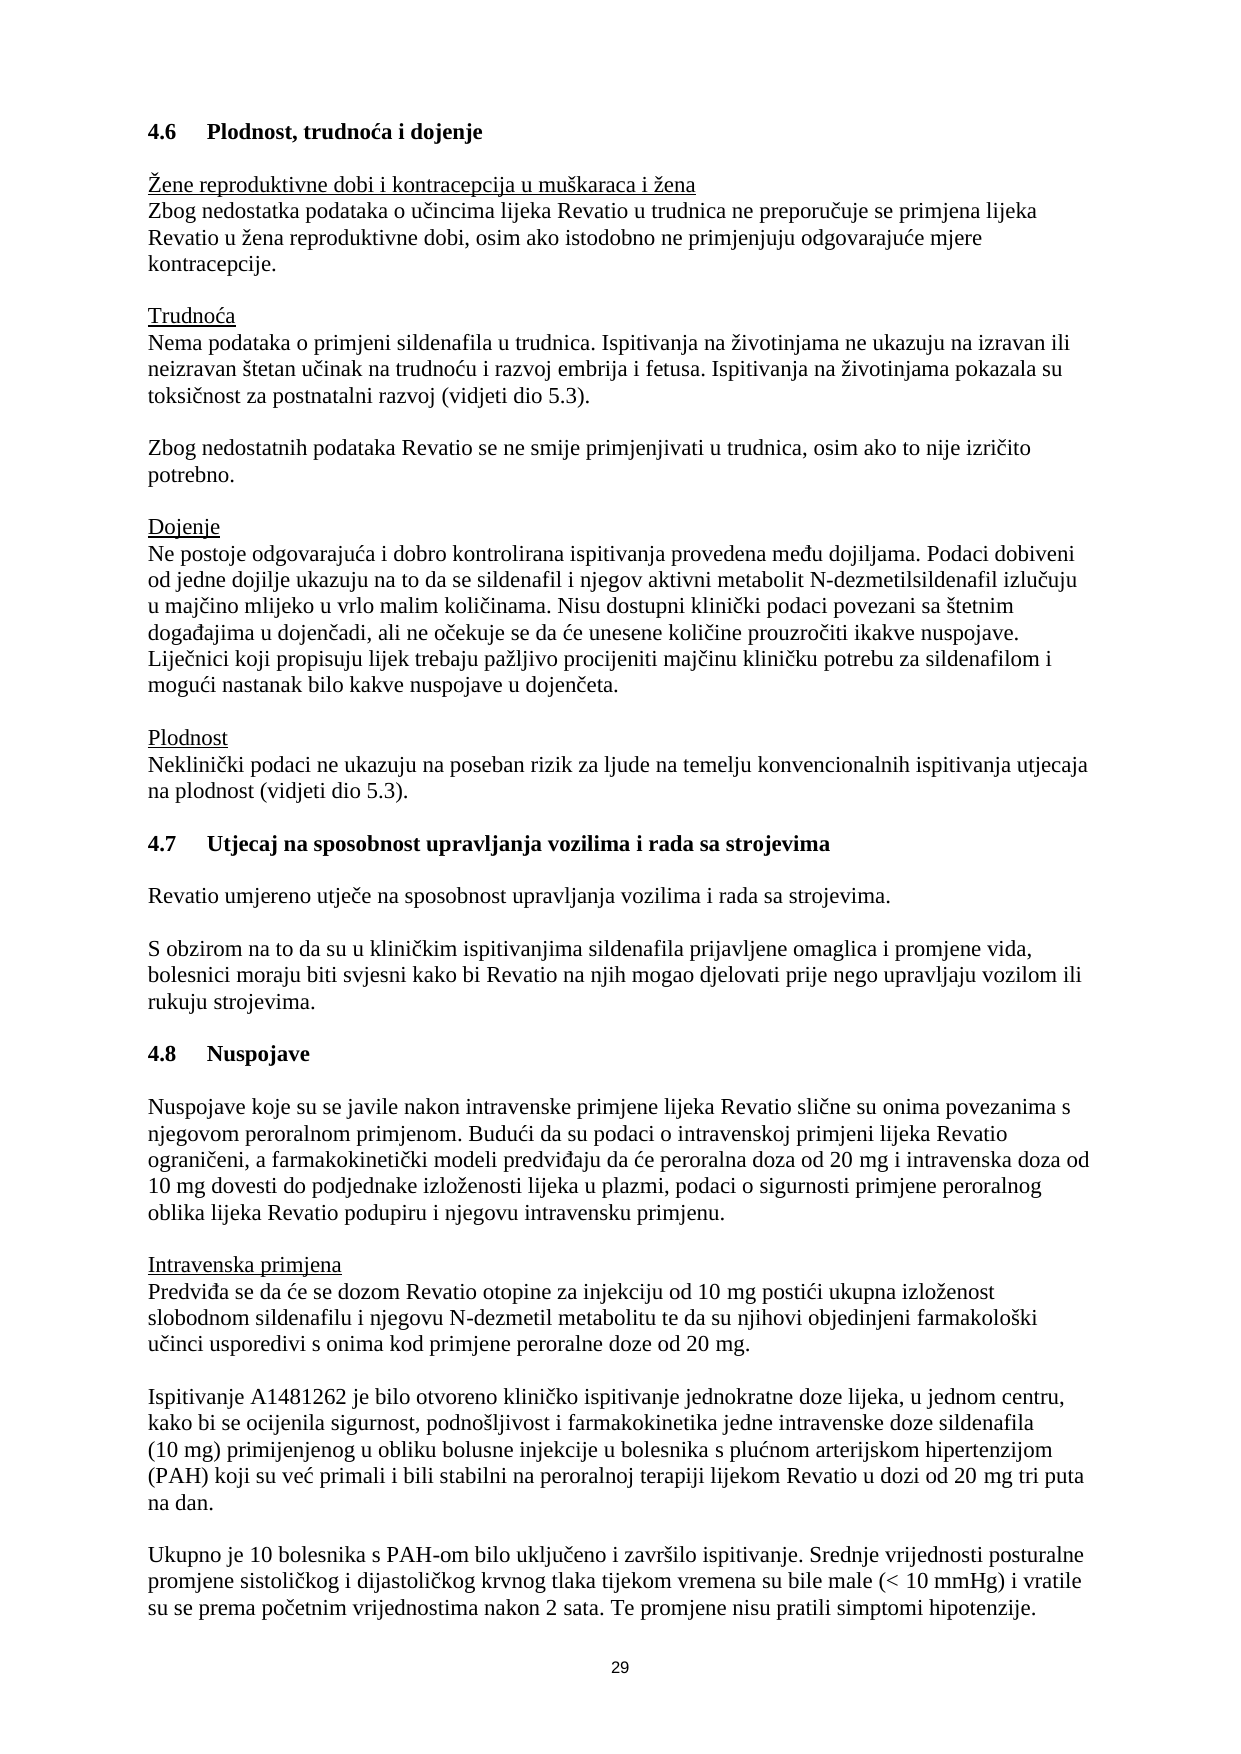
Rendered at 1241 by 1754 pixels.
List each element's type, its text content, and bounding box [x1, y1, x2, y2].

text Neklinički podaci ne ukazuju na poseban rizik za ljude na temelju konvencionalnih ispitivanja utjecaja na plodnost (vidjeti dio 5.3). [148, 751, 1093, 803]
text Trudnoća [148, 303, 1093, 329]
text S obzirom na to da su u kliničkim ispitivanjima sildenafila prijavljene omaglica i promjene vida, bolesnici moraju biti svjesni kako bi Revatio na njih mogao djelovati prije nego upravljaju vozilom ili rukuju strojevima. [148, 935, 1093, 1014]
text Zbog nedostatka podataka o učincima lijeka Revatio u trudnica ne preporučuje se primjena lijeka Revatio u žena reproduktivne dobi, osim ako istodobno ne primjenjuju odgovarajuće mjere kontracepcije. [148, 197, 1093, 276]
text Ispitivanje A1481262 je bilo otvoreno kliničko ispitivanje jednokratne doze lijeka, u jednom centru, kako bi se ocijenila sigurnost, podnošljivost i farmakokinetika jedne intravenske doze sildenafila (10 mg) primijenjenog u obliku bolusne injekcije u bolesnika s plućnom arterijskom hipertenzijom (PAH) koji su već primali i bili stabilni na peroralnoj terapiji lijekom Revatio u dozi od 20 mg tri puta na dan. [148, 1383, 1093, 1515]
text Ne postoje odgovarajuća i dobro kontrolirana ispitivanja provedena među dojiljama. Podaci dobiveni od jedne dojilje ukazuju na to da se sildenafil i njegov aktivni metabolit N-dezmetilsildenafil izlučuju u majčino mlijeko u vrlo malim količinama. Nisu dostupni klinički podaci povezani sa štetnim događajima u dojenčadi, ali ne očekuje se da će unesene količine prouzročiti ikakve nuspojave. Liječnici koji propisuju lijek trebaju pažljivo procijeniti majčinu kliničku potrebu za sildenafilom i mogući nastanak bilo kakve nuspojave u dojenčeta. [148, 540, 1093, 698]
text Intravenska primjena [148, 1251, 1093, 1278]
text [148, 1541, 1093, 1620]
text Dojenje [148, 513, 1093, 540]
text Nema podataka o primjeni sildenafila u trudnica. Ispitivanja na životinjama ne ukazuju na izravan ili neizravan štetan učinak na trudnoću i razvoj embrija i fetusa. Ispitivanja na životinjama pokazala su toksičnost za postnatalni razvoj (vidjeti dio 5.3). [148, 329, 1093, 408]
text Nuspojave koje su se javile nakon intravenske primjene lijeka Revatio slične su onima povezanima s njegovom peroralnom primjenom. Budući da su podaci o intravenskoj primjeni lijeka Revatio ograničeni, a farmakokinetički modeli predviđaju da će peroralna doza od 20 mg i intravenska doza od 10 mg dovesti do podjednake izloženosti lijeka u plazmi, podaci o sigurnosti primjene peroralnog oblika lijeka Revatio podupiru i njegovu intravensku primjenu. [148, 1093, 1093, 1225]
text 4.6 Plodnost, trudnoća i dojenje [148, 118, 1093, 144]
text Predviđa se da će se dozom Revatio otopine za injekciju od 10 mg postići ukupna izloženost slobodnom sildenafilu i njegovu N-dezmetil metabolitu te da su njihovi objedinjeni farmakološki učinci usporedivi s onima kod primjene peroralne doze od 20 mg. [148, 1278, 1093, 1357]
text Plodnost [148, 724, 1093, 751]
text Zbog nedostatnih podataka Revatio se ne smije primjenjivati u trudnica, osim ako to nije izričito potrebno. [148, 434, 1093, 487]
text 4.7 Utjecaj na sposobnost upravljanja vozilima i rada sa strojevima [148, 830, 1093, 856]
text Žene reproduktivne dobi i kontracepcija u muškaraca i žena [148, 171, 1093, 197]
text 4.8 Nuspojave [148, 1041, 1093, 1067]
text Revatio umjereno utječe na sposobnost upravljanja vozilima i rada sa strojevima. [148, 882, 1093, 909]
